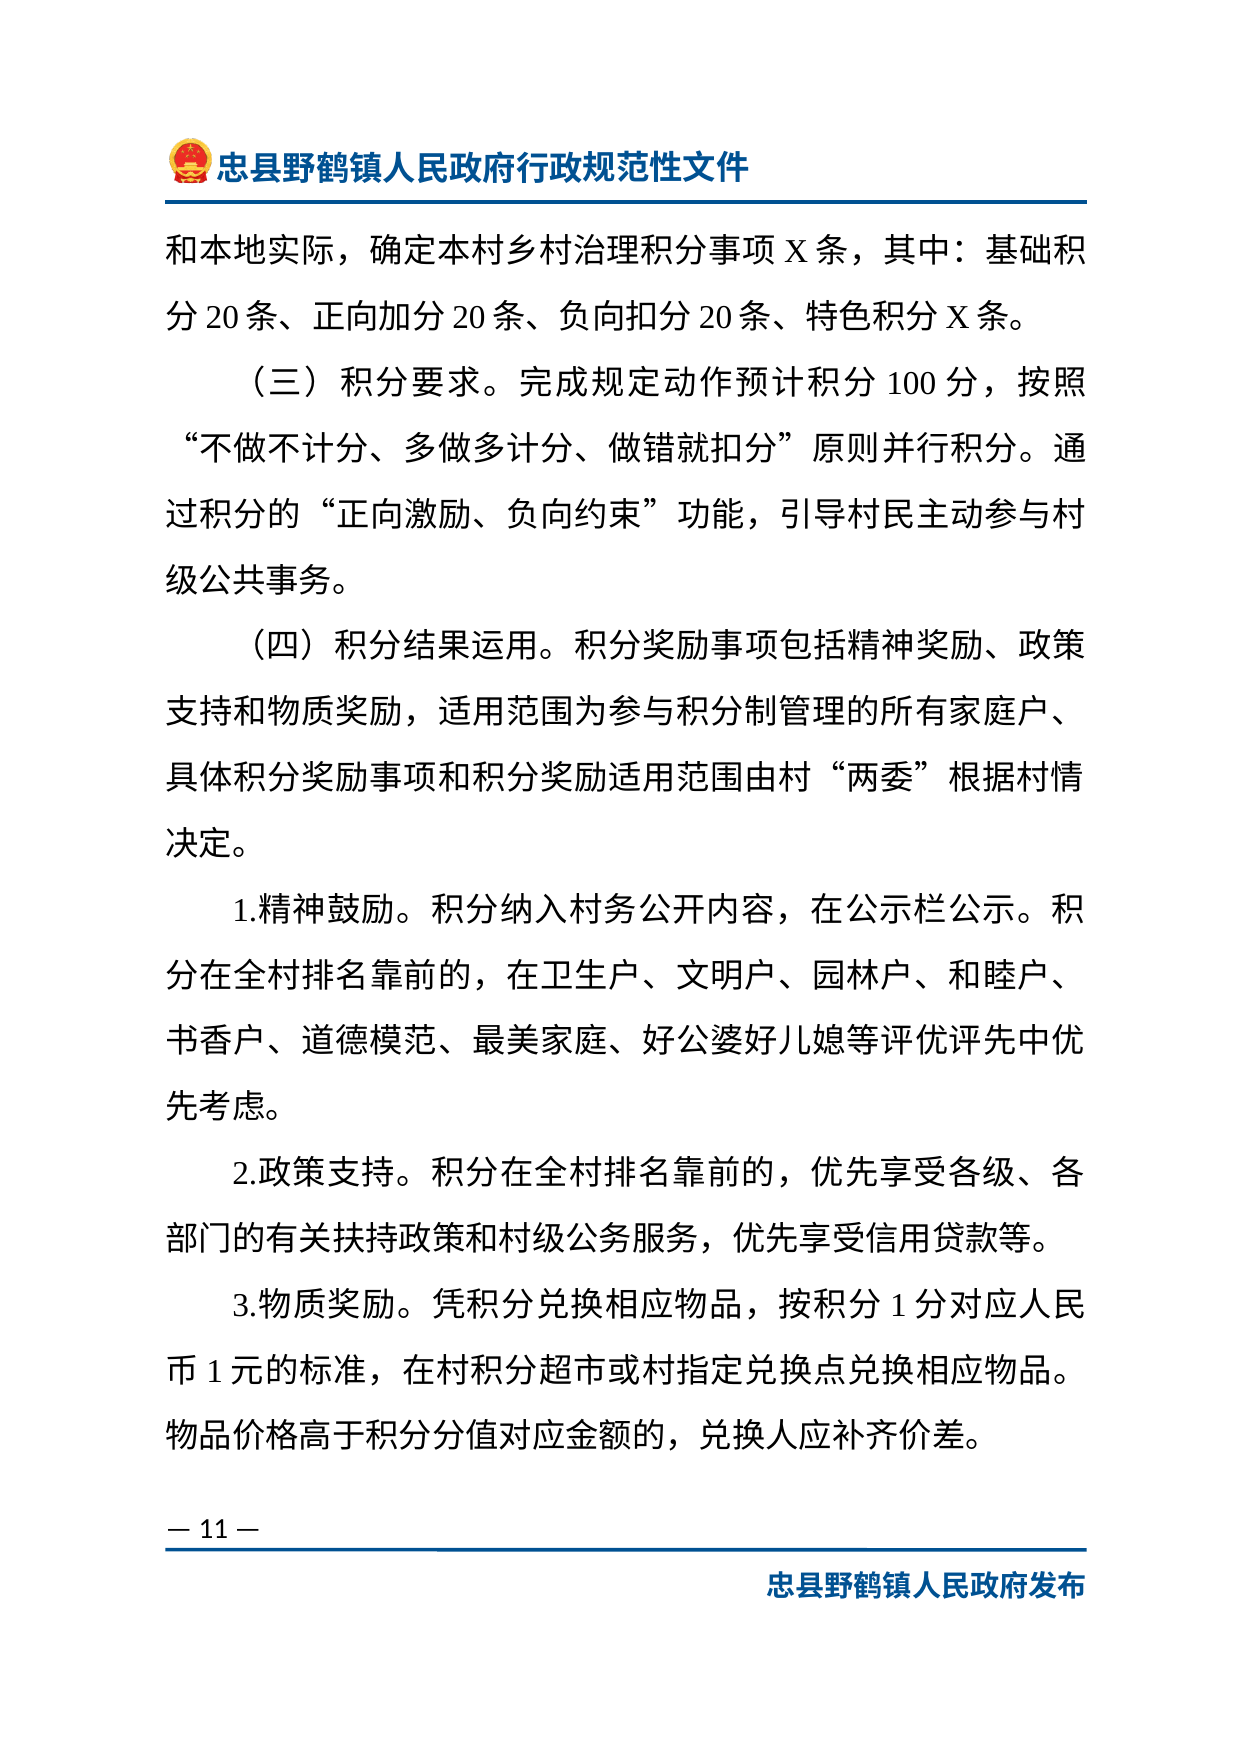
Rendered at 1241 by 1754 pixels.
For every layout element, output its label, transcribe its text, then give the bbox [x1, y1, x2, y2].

picture [165, 136, 216, 187]
text 3.物质奖励。凭积分兑换相应物品，按积分1分对应人民币1元的标准，在村积分超市或村指定兑换点兑换相应物品。物品价格高于积分分值对应金额的，兑换人应补齐价差。 [165, 1269, 1087, 1466]
text （三）积分要求。完成规定动作预计积分100分，按照“不做不计分、多做多计分、做错就扣分”原则并行积分。通过积分的“正向激励、负向约束”功能，引导村民主动参与村级公共事务。 [165, 347, 1087, 610]
text 1.精神鼓励。积分纳入村务公开内容，在公示栏公示。积分在全村排名靠前的，在卫生户、文明户、园林户、和睦户、书香户、道德模范、最美家庭、好公婆好儿媳等评优评先中优先考虑。 [165, 874, 1087, 1137]
text （二）积分事项。结合全县乡村建设、乡村治理重点工作和本地实际，确定本村乡村治理积分事项X条，其中：基础积分20条、正向加分20条、负向扣分20条、特色积分X条。 [165, 215, 1087, 347]
text （四）积分结果运用。积分奖励事项包括精神奖励、政策支持和物质奖励，适用范围为参与积分制管理的所有家庭户、具体积分奖励事项和积分奖励适用范围由村“两委”根据村情决定。 [165, 610, 1087, 874]
text 2.政策支持。积分在全村排名靠前的，优先享受各级、各部门的有关扶持政策和村级公务服务，优先享受信用贷款等。 [165, 1137, 1087, 1269]
